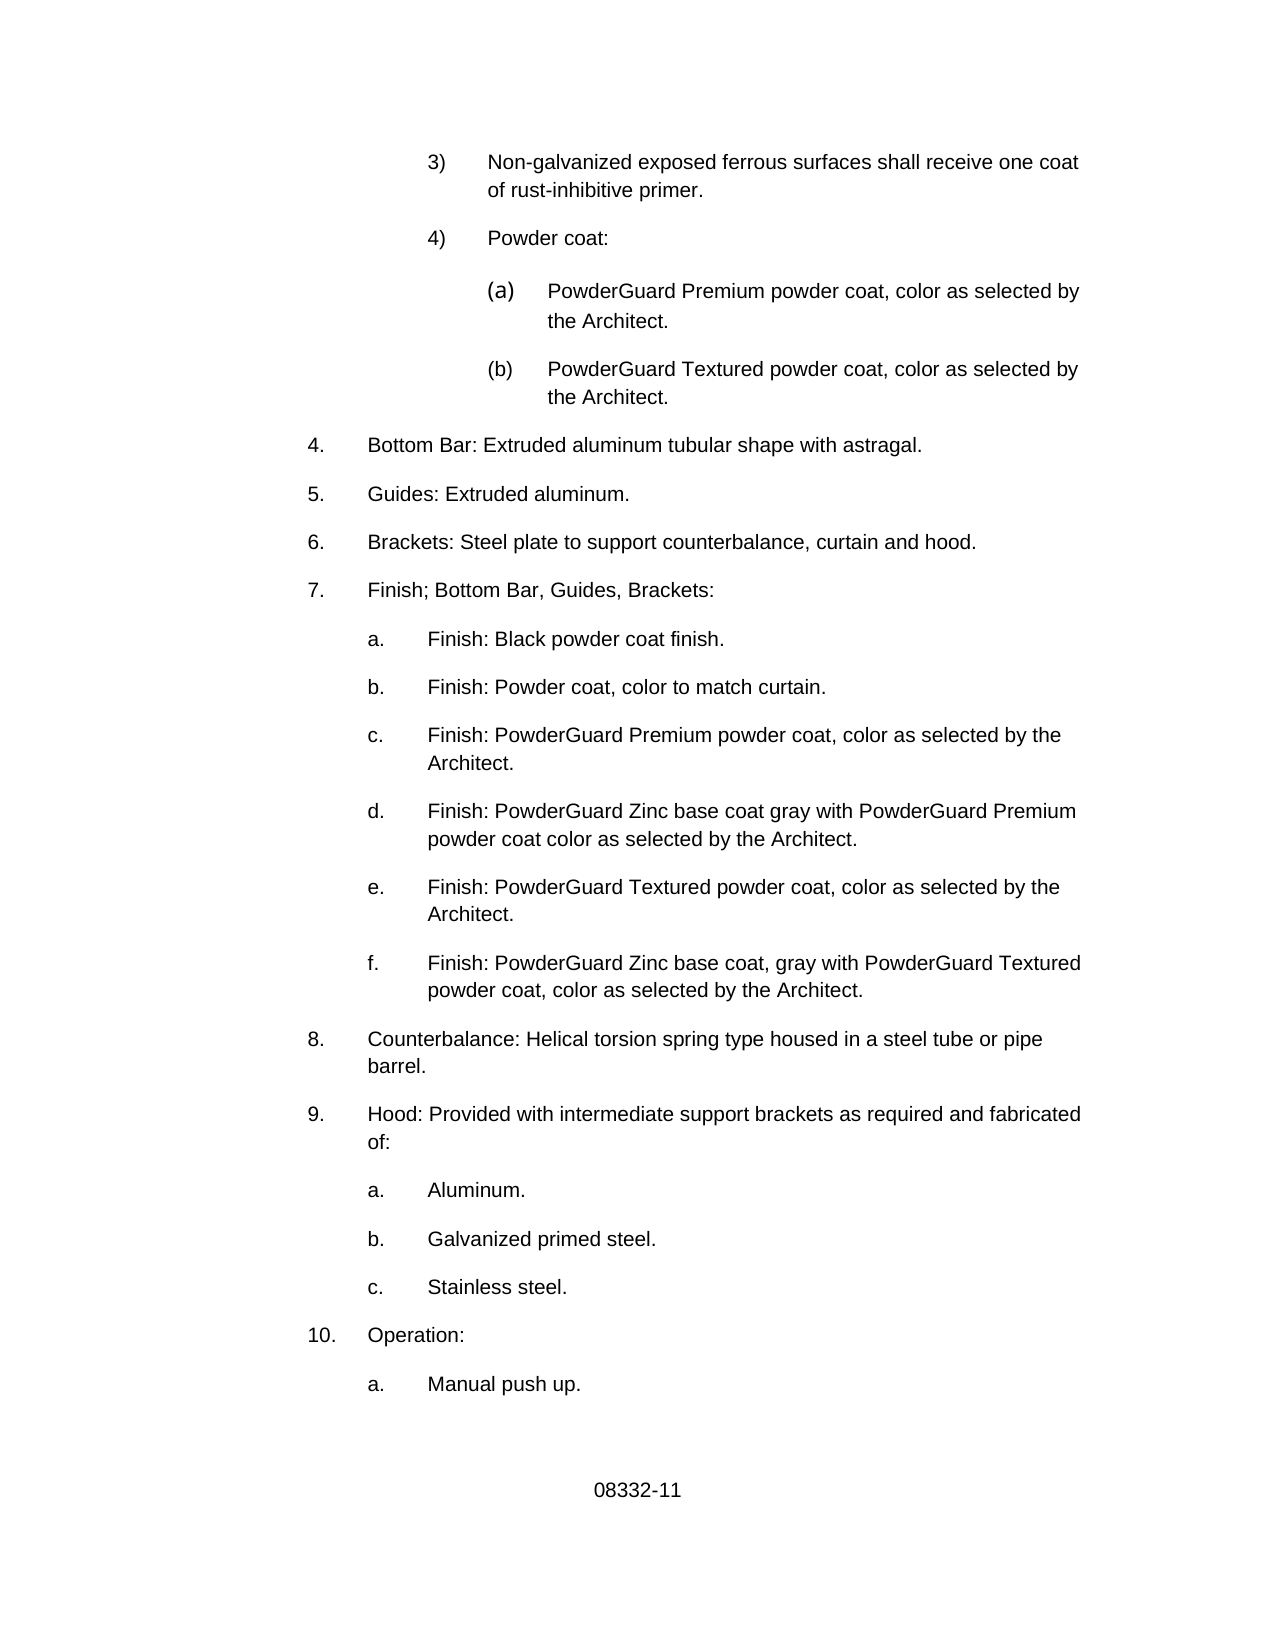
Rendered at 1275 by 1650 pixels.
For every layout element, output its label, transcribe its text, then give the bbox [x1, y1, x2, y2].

text Operation: [307, 1323, 1087, 1347]
text Finish: PowderGuard Textured powder coat, color as selected by the Architect. [367, 875, 1087, 926]
text Bottom Bar: Extruded aluminum tubular shape with astragal. [307, 433, 1087, 457]
text Non-galvanized exposed ferrous surfaces shall receive one coat of rust-inhibitive primer. [427, 150, 1087, 201]
text Hood: Provided with intermediate support brackets as required and fabricated of: [307, 1102, 1087, 1154]
text PowderGuard Textured powder coat, color as selected by the Architect. [487, 357, 1087, 409]
text Finish: Black powder coat finish. [367, 626, 1087, 650]
text Manual push up. [367, 1371, 1087, 1395]
text Finish; Bottom Bar, Guides, Brackets: [307, 578, 1087, 602]
text Finish: PowderGuard Zinc base coat gray with PowderGuard Premium powder coat color as selected by the Architect. [367, 799, 1087, 850]
text Aluminum. [367, 1178, 1087, 1202]
text PowderGuard Premium powder coat, color as selected by the Architect. [487, 274, 1087, 333]
text Galvanized primed steel. [367, 1226, 1087, 1250]
text Powder coat: [427, 226, 1087, 250]
text Brackets: Steel plate to support counterbalance, curtain and hood. [307, 530, 1087, 554]
text Counterbalance: Helical torsion spring type housed in a steel tube or pipe barrel. [307, 1026, 1087, 1078]
text Finish: Powder coat, color to match curtain. [367, 675, 1087, 699]
text Finish: PowderGuard Zinc base coat, gray with PowderGuard Textured powder coat, color as selected by the Architect. [367, 951, 1087, 1002]
text Stainless steel. [367, 1275, 1087, 1299]
text Guides: Extruded aluminum. [307, 481, 1087, 505]
text Finish: PowderGuard Premium powder coat, color as selected by the Architect. [367, 723, 1087, 774]
